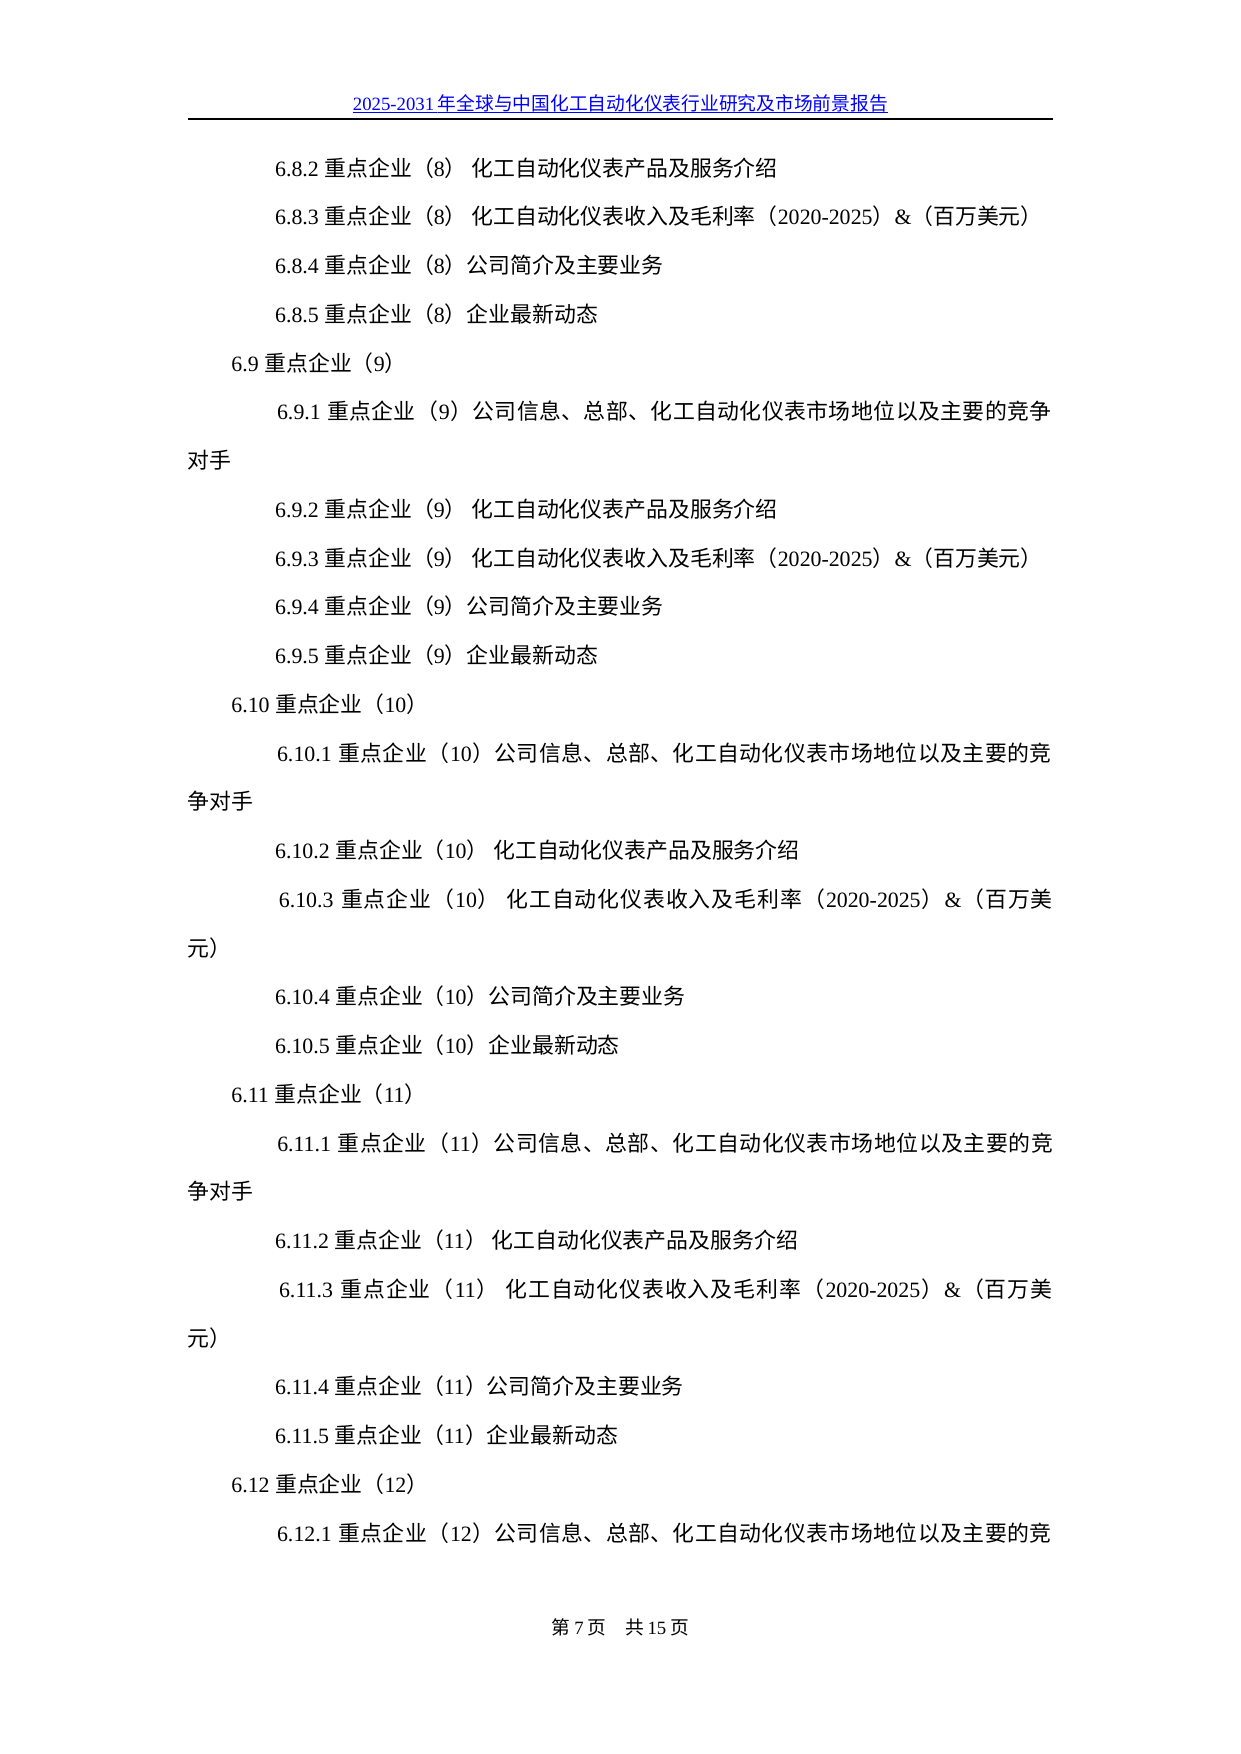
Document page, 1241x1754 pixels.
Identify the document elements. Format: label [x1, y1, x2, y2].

text [187, 150, 1053, 1548]
